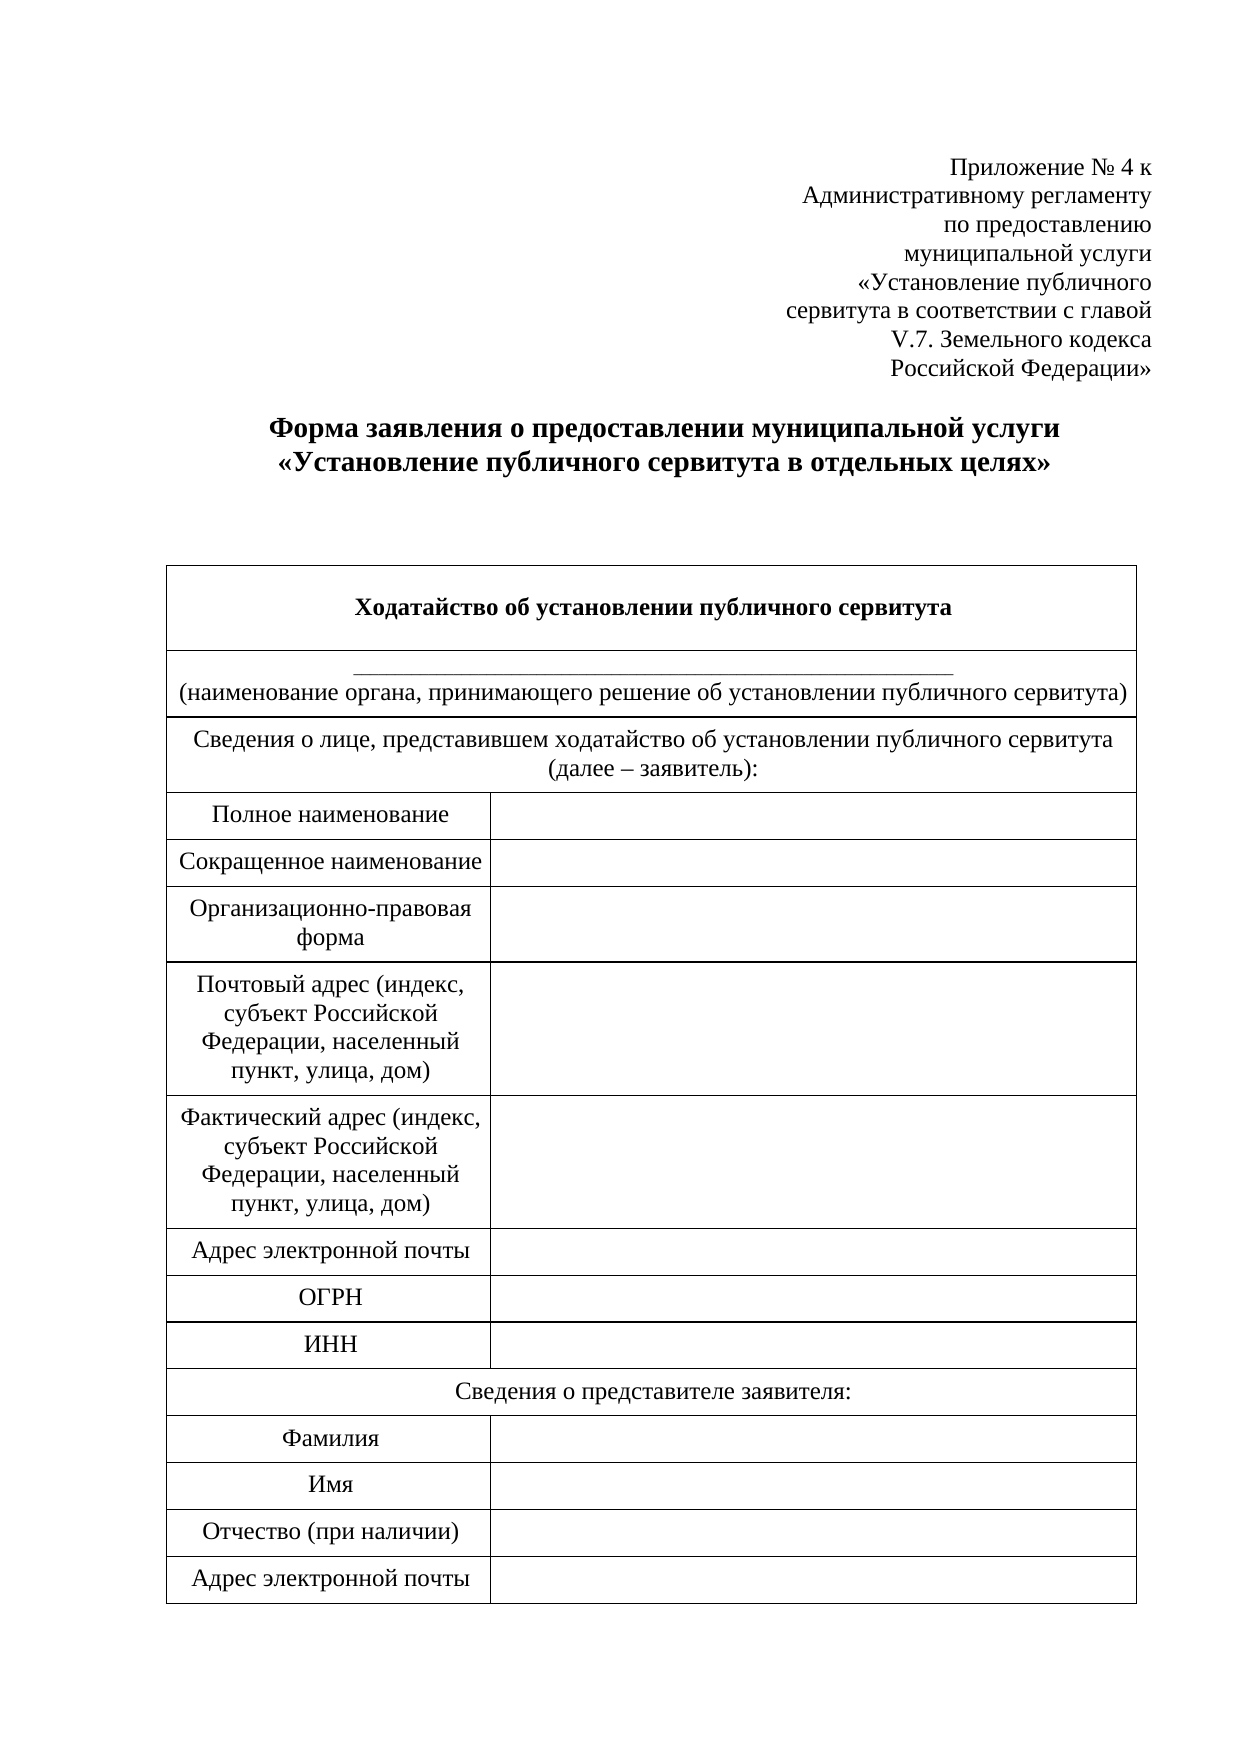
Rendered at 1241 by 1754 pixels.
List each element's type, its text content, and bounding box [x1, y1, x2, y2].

table_cell [491, 1463, 1136, 1509]
text Форма заявления о предоставлении муниципальной услуги «Установление публичного сервитута в отдельных целях» [177, 410, 1152, 477]
table_cell [491, 1276, 1136, 1321]
table_cell [491, 887, 1136, 961]
table_cell [491, 1557, 1136, 1603]
table_cell Сокращенное наименование [167, 840, 490, 886]
table_cell Фактический адрес (индекс, субъект Российской Федерации, населенный пункт, улица, дом) [167, 1096, 490, 1228]
table_cell Почтовый адрес (индекс, субъект Российской Федерации, населенный пункт, улица, дом) [167, 963, 490, 1094]
table_cell [491, 1096, 1136, 1228]
table_cell Адрес электронной почты [167, 1557, 490, 1603]
table_cell ИНН [167, 1323, 490, 1368]
table_cell Сведения о представителе заявителя: [167, 1369, 1136, 1415]
text Административному регламенту [779, 180, 1152, 209]
text по предоставлению муниципальной услуги «Установление публичного сервитута в соответствии с главой V.7. Земельного кодекса Российской Федерации» [779, 209, 1152, 382]
table_header Ходатайство об установлении публичного сервитута [167, 566, 1136, 650]
table_cell Адрес электронной почты [167, 1229, 490, 1274]
table_cell [491, 793, 1136, 839]
table_cell [491, 1323, 1136, 1368]
text Приложение № 4 к [779, 152, 1152, 180]
table_cell [491, 840, 1136, 886]
table_cell Отчество (при наличии) [167, 1510, 490, 1556]
table_cell ________________________________________________________________________ (наименование органа, принимающего решение об установлении публичного сервитута) [167, 651, 1136, 716]
table_cell Организационно-правовая форма [167, 887, 490, 961]
table_cell Фамилия [167, 1416, 490, 1462]
table_cell [491, 963, 1136, 1094]
table_cell [491, 1416, 1136, 1462]
table_cell [491, 1510, 1136, 1556]
table_cell [491, 1229, 1136, 1274]
table_cell Полное наименование [167, 793, 490, 839]
table_cell ОГРН [167, 1276, 490, 1321]
table_cell Сведения о лице, представившем ходатайство об установлении публичного сервитута (далее – заявитель): [167, 718, 1136, 792]
table_cell Имя [167, 1463, 490, 1509]
